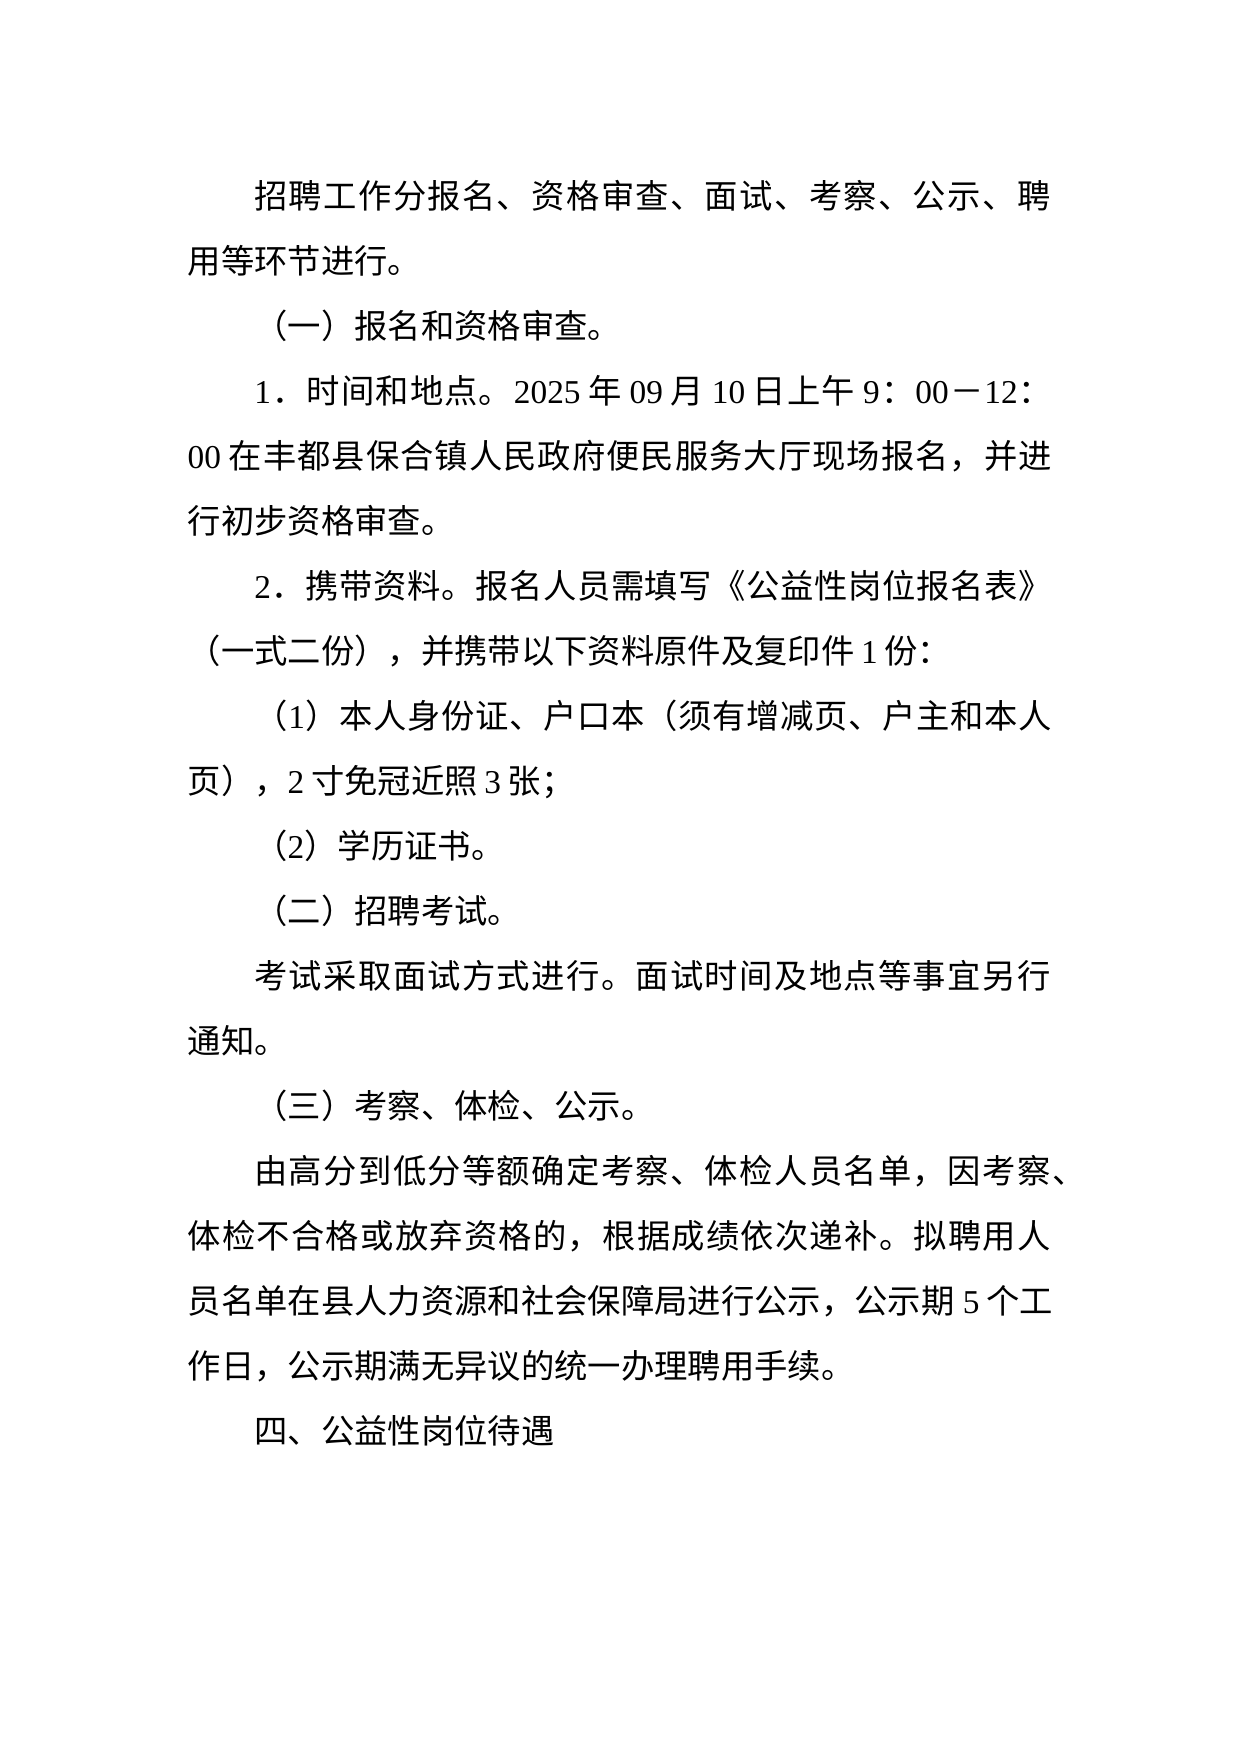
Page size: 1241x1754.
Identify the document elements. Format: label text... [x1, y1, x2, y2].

text 招聘工作分报名、资格审查、面试、考察、公示、聘用等环节进行。 [187, 162, 1053, 292]
text （三）考察、体检、公示。 [187, 1072, 1053, 1137]
text 1．时间和地点。2025年09月10日上午9：00－12：00在丰都县保合镇人民政府便民服务大厅现场报名，并进行初步资格审查。 [187, 357, 1053, 552]
text （二）招聘考试。 [187, 877, 1053, 942]
text 由高分到低分等额确定考察、体检人员名单，因考察、体检不合格或放弃资格的，根据成绩依次递补。拟聘用人员名单在县人力资源和社会保障局进行公示，公示期5个工作日，公示期满无异议的统一办理聘用手续。 [187, 1137, 1053, 1397]
text 2．携带资料。报名人员需填写《公益性岗位报名表》（一式二份），并携带以下资料原件及复印件1份： [187, 552, 1053, 682]
text 四、公益性岗位待遇 [187, 1397, 1053, 1462]
text 考试采取面试方式进行。面试时间及地点等事宜另行通知。 [187, 942, 1053, 1072]
text （2）学历证书。 [187, 812, 1053, 877]
text （一）报名和资格审查。 [187, 292, 1053, 357]
text （1）本人身份证、户口本（须有增减页、户主和本人页），2寸免冠近照3张； [187, 682, 1053, 812]
